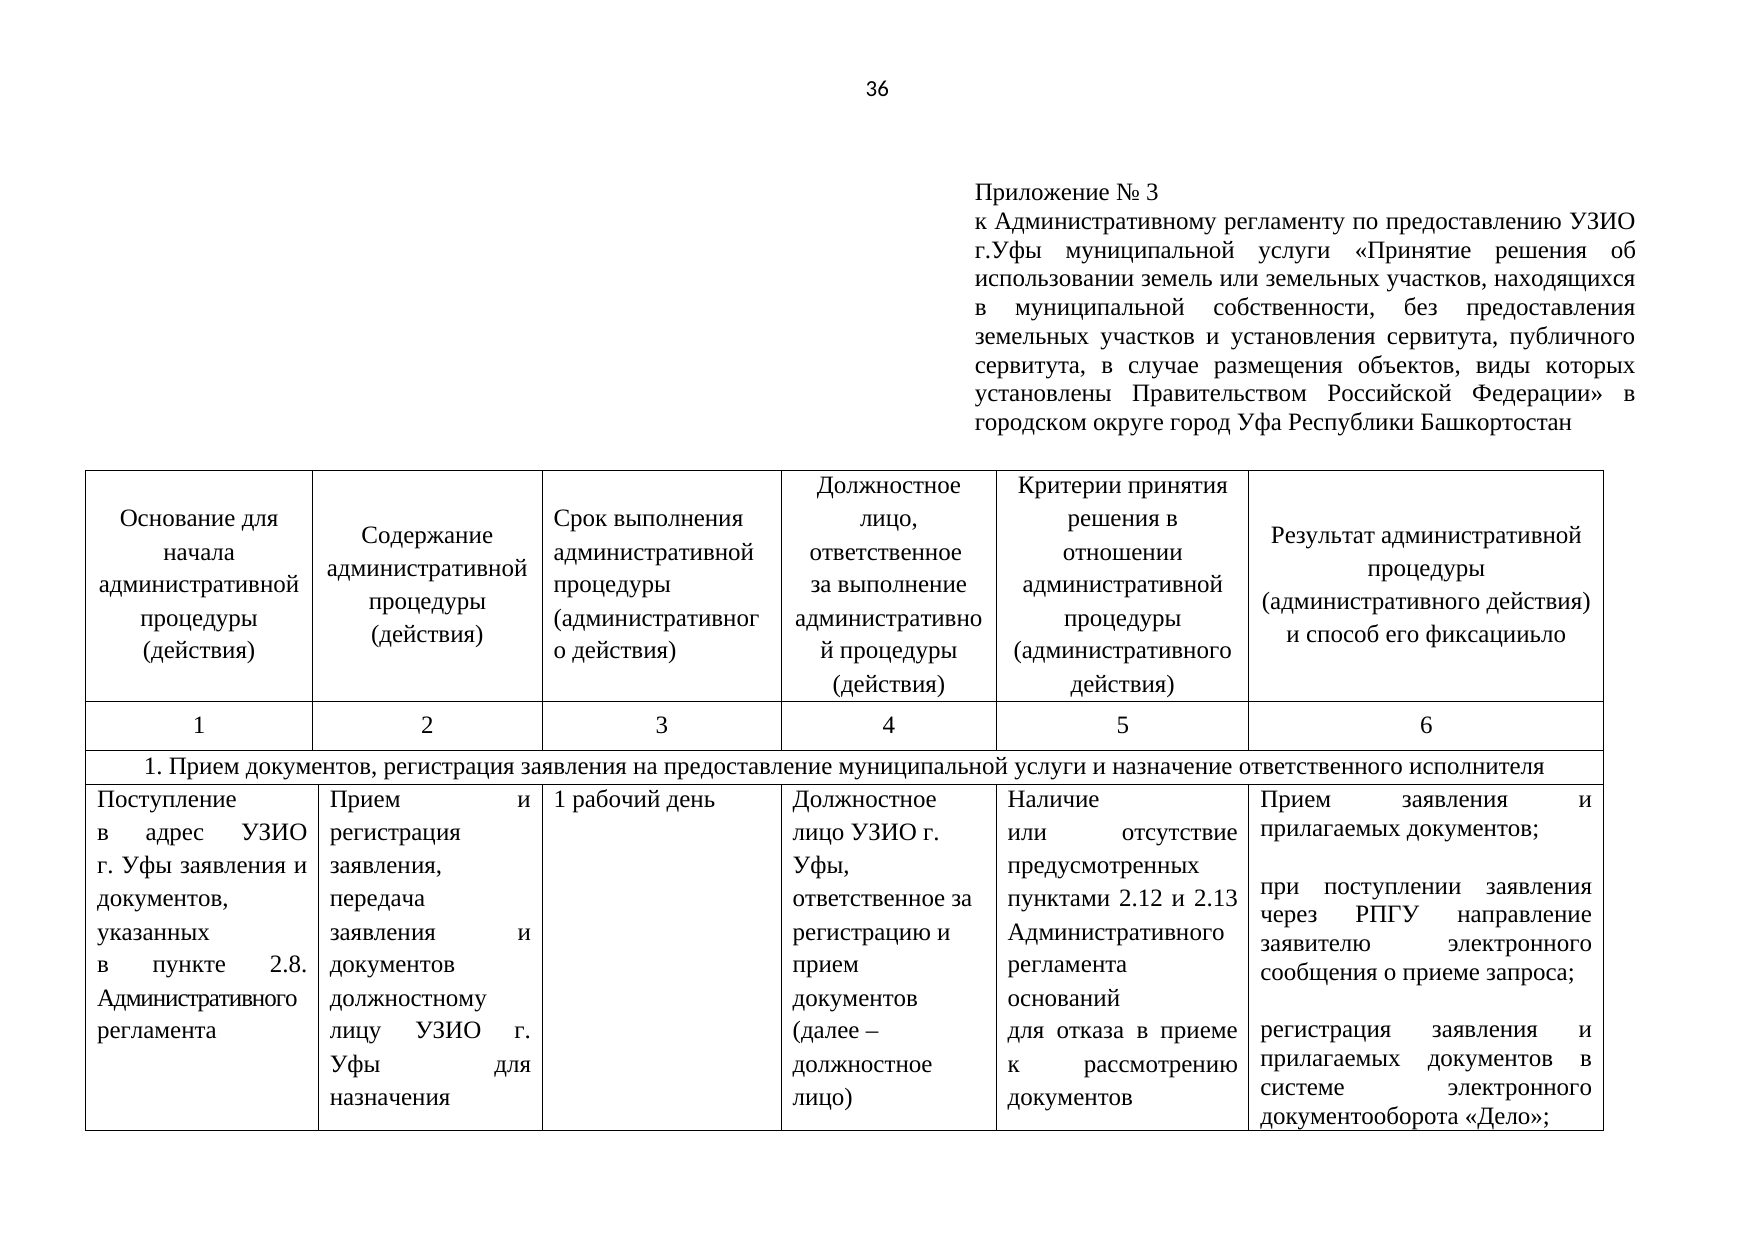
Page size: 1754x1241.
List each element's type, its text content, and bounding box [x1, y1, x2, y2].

table_cell 2 [313, 702, 542, 750]
text Приложение № 3 [118, 177, 1636, 206]
table_cell 3 [543, 702, 781, 750]
table_cell 4 [782, 702, 996, 750]
table_cell 1 [86, 702, 312, 750]
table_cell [997, 785, 1248, 1129]
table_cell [86, 785, 318, 1129]
table_cell 1 рабочий день [543, 785, 781, 1129]
table_header Основание для начала административной процедуры (действия) [86, 471, 312, 701]
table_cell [1249, 785, 1603, 1129]
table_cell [782, 785, 996, 1129]
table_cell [319, 785, 542, 1129]
table_cell 6 [1249, 702, 1603, 750]
table_header Содержание административной процедуры (действия) [313, 471, 542, 701]
table_cell 1. Прием документов, регистрация заявления на предоставление муниципальной услуги и назначение ответственного исполнителя [86, 751, 1603, 783]
table_header Срок выполнения административной процедуры (административного действия) [543, 471, 781, 701]
table_cell 5 [997, 702, 1248, 750]
table_header Должностное лицо, ответственное за выполнение административной процедуры (действия) [782, 471, 996, 701]
text к Административному регламенту по предоставлению УЗИО г.Уфы муниципальной услуги «Принятие решения об использовании земель или земельных участков, находящихся в муниципальной собственности, без предоставления земельных участков и установления сервитута, публичного сервитута, в случае размещения объектов, виды которых установлены Правительством Российской Федерации» в городском округе город Уфа Республики Башкортостан [974, 206, 1636, 436]
table_header Критерии принятия решения в отношении административной процедуры (административного действия) [997, 471, 1248, 701]
table_header Результат административной процедуры (административного действия) и способ его фиксацииьло [1249, 471, 1603, 701]
